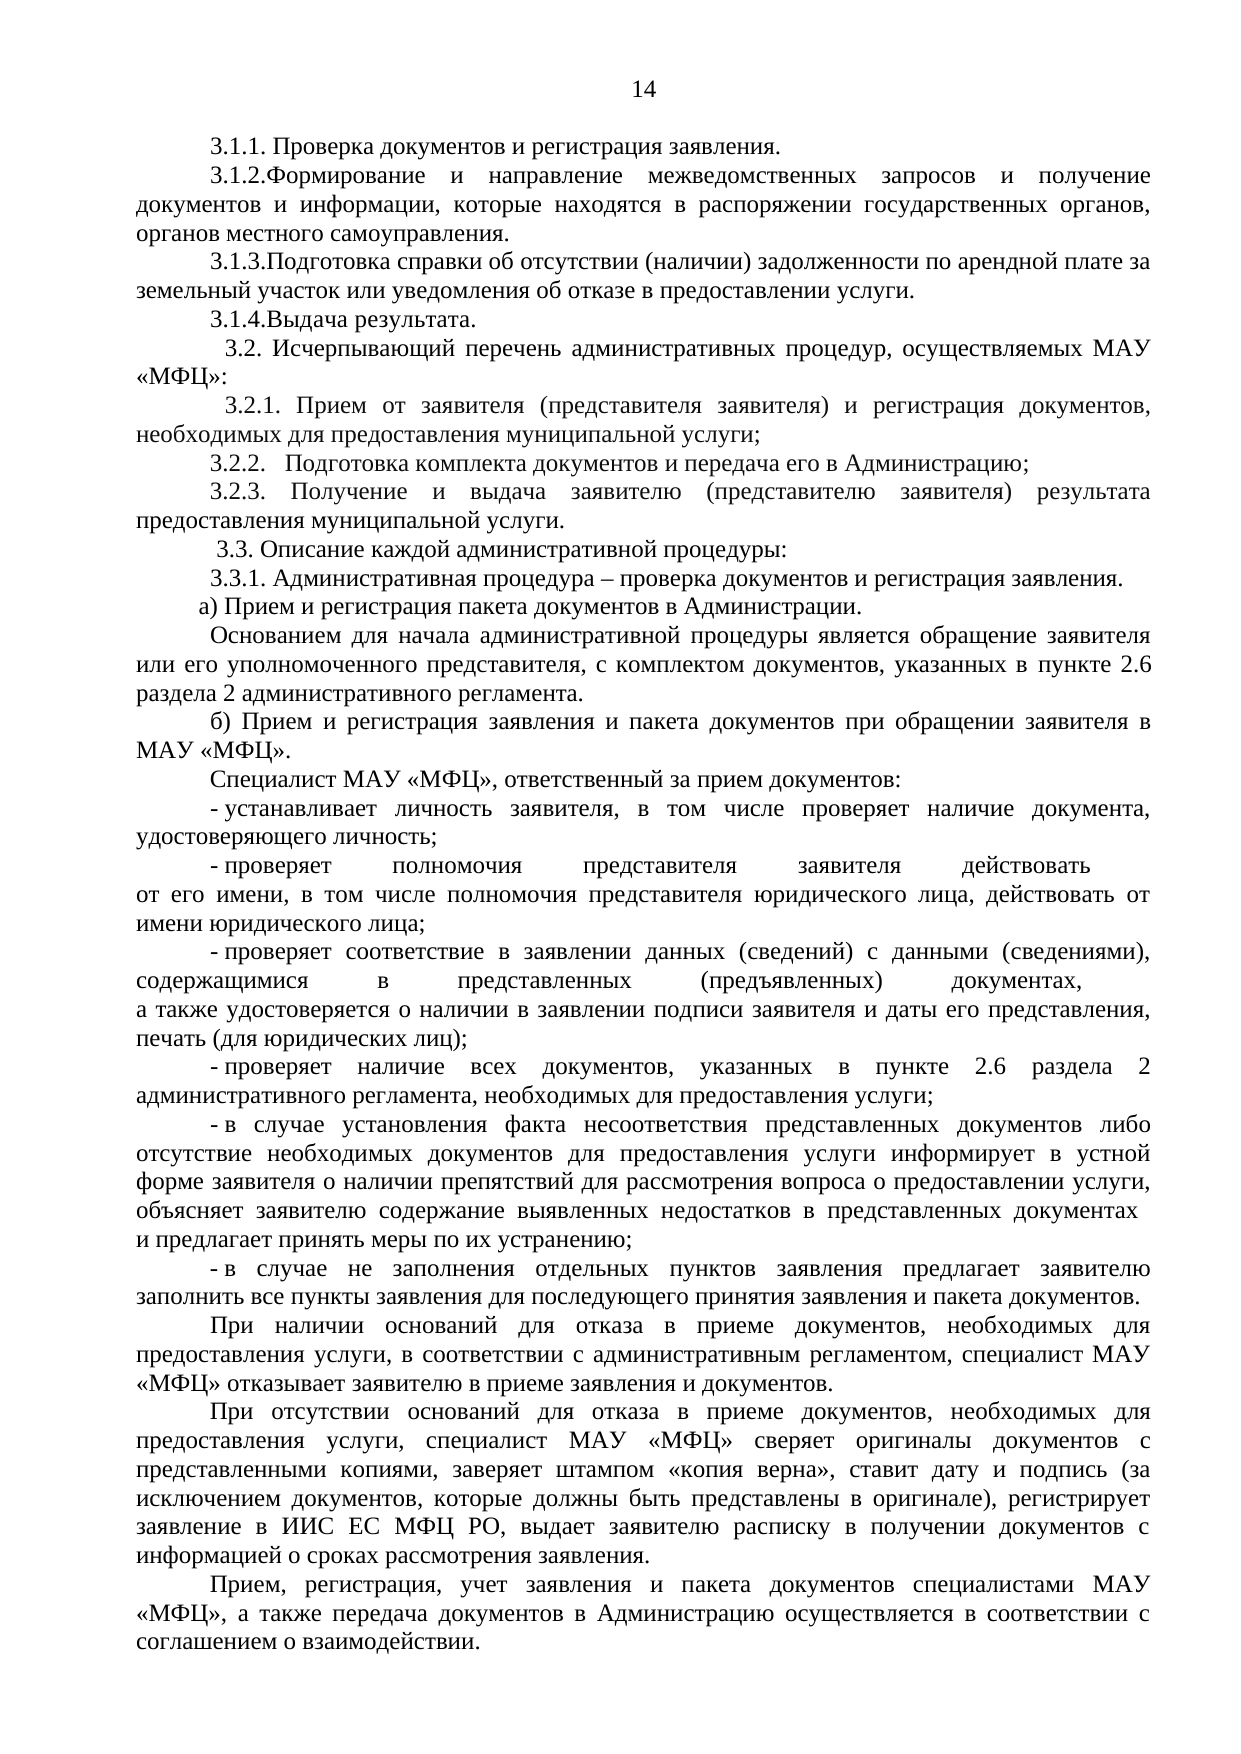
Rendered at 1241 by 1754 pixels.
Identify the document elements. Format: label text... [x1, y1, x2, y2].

text - проверяет наличие всех документов, указанных в пункте 2.6 раздела 2 административного регламента, необходимых для предоставления услуги; [136, 1051, 1152, 1109]
text 3.1.4.Выдача результата. [136, 304, 1152, 333]
text 3.3.1. Административная процедура – проверка документов и регистрация заявления. [136, 563, 1152, 591]
text Основанием для начала административной процедуры является обращение заявителя или его уполномоченного представителя, с комплектом документов, указанных в пункте 2.6 раздела 2 административного регламента. [136, 620, 1152, 706]
text - в случае не заполнения отдельных пунктов заявления предлагает заявителю заполнить все пункты заявления для последующего принятия заявления и пакета документов. [136, 1253, 1152, 1310]
text б) Прием и регистрация заявления и пакета документов при обращении заявителя в МАУ «МФЦ». [136, 706, 1152, 764]
text 3.3. Описание каждой административной процедуры: [136, 534, 1152, 563]
text Специалист МАУ «МФЦ», ответственный за прием документов: [136, 764, 1152, 793]
text 3.1.3.Подготовка справки об отсутствии (наличии) задолженности по арендной плате за земельный участок или уведомления об отказе в предоставлении услуги. [136, 246, 1152, 304]
text - проверяет соответствие в заявлении данных (сведений) с данными (сведениями), содержащимися в представленных (предъявленных) документах, а также удостоверяется о наличии в заявлении подписи заявителя и даты его представления, печать (для юридических лиц); [136, 936, 1152, 1051]
text При наличии оснований для отказа в приеме документов, необходимых для предоставления услуги, в соответствии с административным регламентом, специалист МАУ «МФЦ» отказывает заявителю в приеме заявления и документов. [136, 1310, 1152, 1396]
text - проверяет полномочия представителя заявителя действовать от его имени, в том числе полномочия представителя юридического лица, действовать от имени юридического лица; [136, 850, 1152, 936]
text При отсутствии оснований для отказа в приеме документов, необходимых для предоставления услуги, специалист МАУ «МФЦ» сверяет оригиналы документов с представленными копиями, заверяет штампом «копия верна», ставит дату и подпись (за исключением документов, которые должны быть представлены в оригинале), регистрирует заявление в ИИС ЕС МФЦ РО, выдает заявителю расписку в получении документов с информацией о сроках рассмотрения заявления. [136, 1396, 1152, 1569]
text 3.2.3. Получение и выдача заявителю (представителю заявителя) результата предоставления муниципальной услуги. [136, 476, 1152, 534]
text 3.2. Исчерпывающий перечень административных процедур, осуществляемых МАУ «МФЦ»: [136, 333, 1152, 390]
text а) Прием и регистрация пакета документов в Администрации. [136, 591, 1152, 620]
text 3.2.2. Подготовка комплекта документов и передача его в Администрацию; [136, 448, 1152, 476]
text 3.1.1. Проверка документов и регистрация заявления. [136, 131, 1152, 160]
text - в случае установления факта несоответствия представленных документов либо отсутствие необходимых документов для предоставления услуги информирует в устной форме заявителя о наличии препятствий для рассмотрения вопроса о предоставлении услуги, объясняет заявителю содержание выявленных недостатков в представленных документах и предлагает принять меры по их устранению; [136, 1109, 1152, 1253]
text 3.2.1. Прием от заявителя (представителя заявителя) и регистрация документов, необходимых для предоставления муниципальной услуги; [136, 390, 1152, 448]
text - устанавливает личность заявителя, в том числе проверяет наличие документа, удостоверяющего личность; [136, 793, 1152, 850]
text Прием, регистрация, учет заявления и пакета документов специалистами МАУ «МФЦ», а также передача документов в Администрацию осуществляется в соответствии с соглашением о взаимодействии. [136, 1569, 1152, 1655]
text 3.1.2.Формирование и направление межведомственных запросов и получение документов и информации, которые находятся в распоряжении государственных органов, органов местного самоуправления. [136, 160, 1152, 246]
